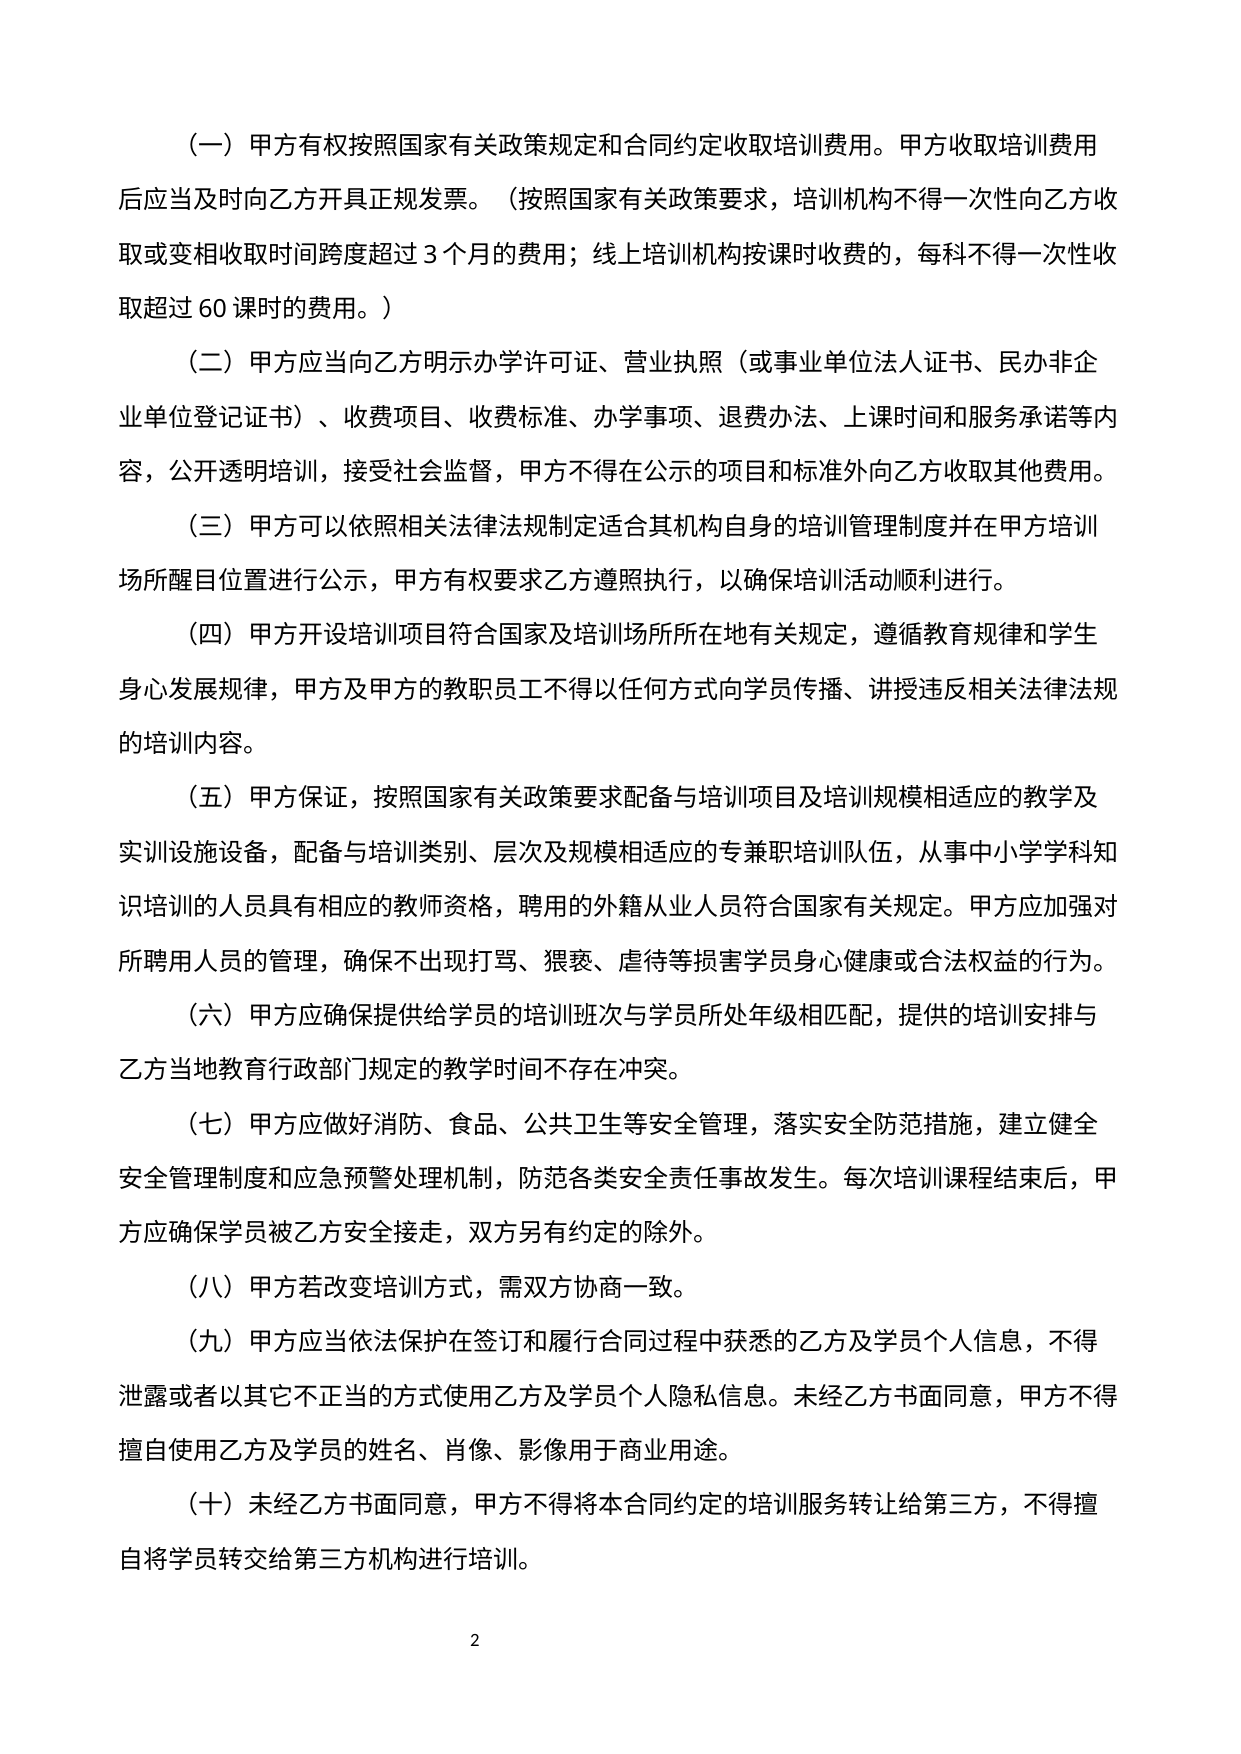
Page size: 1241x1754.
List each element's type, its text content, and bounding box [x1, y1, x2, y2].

text （六）甲方应确保提供给学员的培训班次与学员所处年级相匹配，提供的培训安排与乙方当地教育行政部门规定的教学时间不存在冲突。 [118, 995, 1122, 1086]
text （一）甲方有权按照国家有关政策规定和合同约定收取培训费用。甲方收取培训费用后应当及时向乙方开具正规发票。（按照国家有关政策要求，培训机构不得一次性向乙方收取或变相收取时间跨度超过3个月的费用；线上培训机构按课时收费的，每科不得一次性收取超过60课时的费用。） [118, 125, 1122, 325]
text （三）甲方可以依照相关法律法规制定适合其机构自身的培训管理制度并在甲方培训场所醒目位置进行公示，甲方有权要求乙方遵照执行，以确保培训活动顺利进行。 [118, 506, 1122, 597]
text （八）甲方若改变培训方式，需双方协商一致。 [118, 1267, 1122, 1303]
text （七）甲方应做好消防、食品、公共卫生等安全管理，落实安全防范措施，建立健全安全管理制度和应急预警处理机制，防范各类安全责任事故发生。每次培训课程结束后，甲方应确保学员被乙方安全接走，双方另有约定的除外。 [118, 1104, 1122, 1249]
text （十）未经乙方书面同意，甲方不得将本合同约定的培训服务转让给第三方，不得擅自将学员转交给第三方机构进行培训。 [118, 1485, 1122, 1575]
text （九）甲方应当依法保护在签订和履行合同过程中获悉的乙方及学员个人信息，不得泄露或者以其它不正当的方式使用乙方及学员个人隐私信息。未经乙方书面同意，甲方不得擅自使用乙方及学员的姓名、肖像、影像用于商业用途。 [118, 1322, 1122, 1467]
text （二）甲方应当向乙方明示办学许可证、营业执照（或事业单位法人证书、民办非企业单位登记证书）、收费项目、收费标准、办学事项、退费办法、上课时间和服务承诺等内容，公开透明培训，接受社会监督，甲方不得在公示的项目和标准外向乙方收取其他费用。 [118, 343, 1122, 488]
text （四）甲方开设培训项目符合国家及培训场所所在地有关规定，遵循教育规律和学生身心发展规律，甲方及甲方的教职员工不得以任何方式向学员传播、讲授违反相关法律法规的培训内容。 [118, 615, 1122, 760]
text （五）甲方保证，按照国家有关政策要求配备与培训项目及培训规模相适应的教学及实训设施设备，配备与培训类别、层次及规模相适应的专兼职培训队伍，从事中小学学科知识培训的人员具有相应的教师资格，聘用的外籍从业人员符合国家有关规定。甲方应加强对所聘用人员的管理，确保不出现打骂、猥亵、虐待等损害学员身心健康或合法权益的行为。 [118, 778, 1122, 977]
